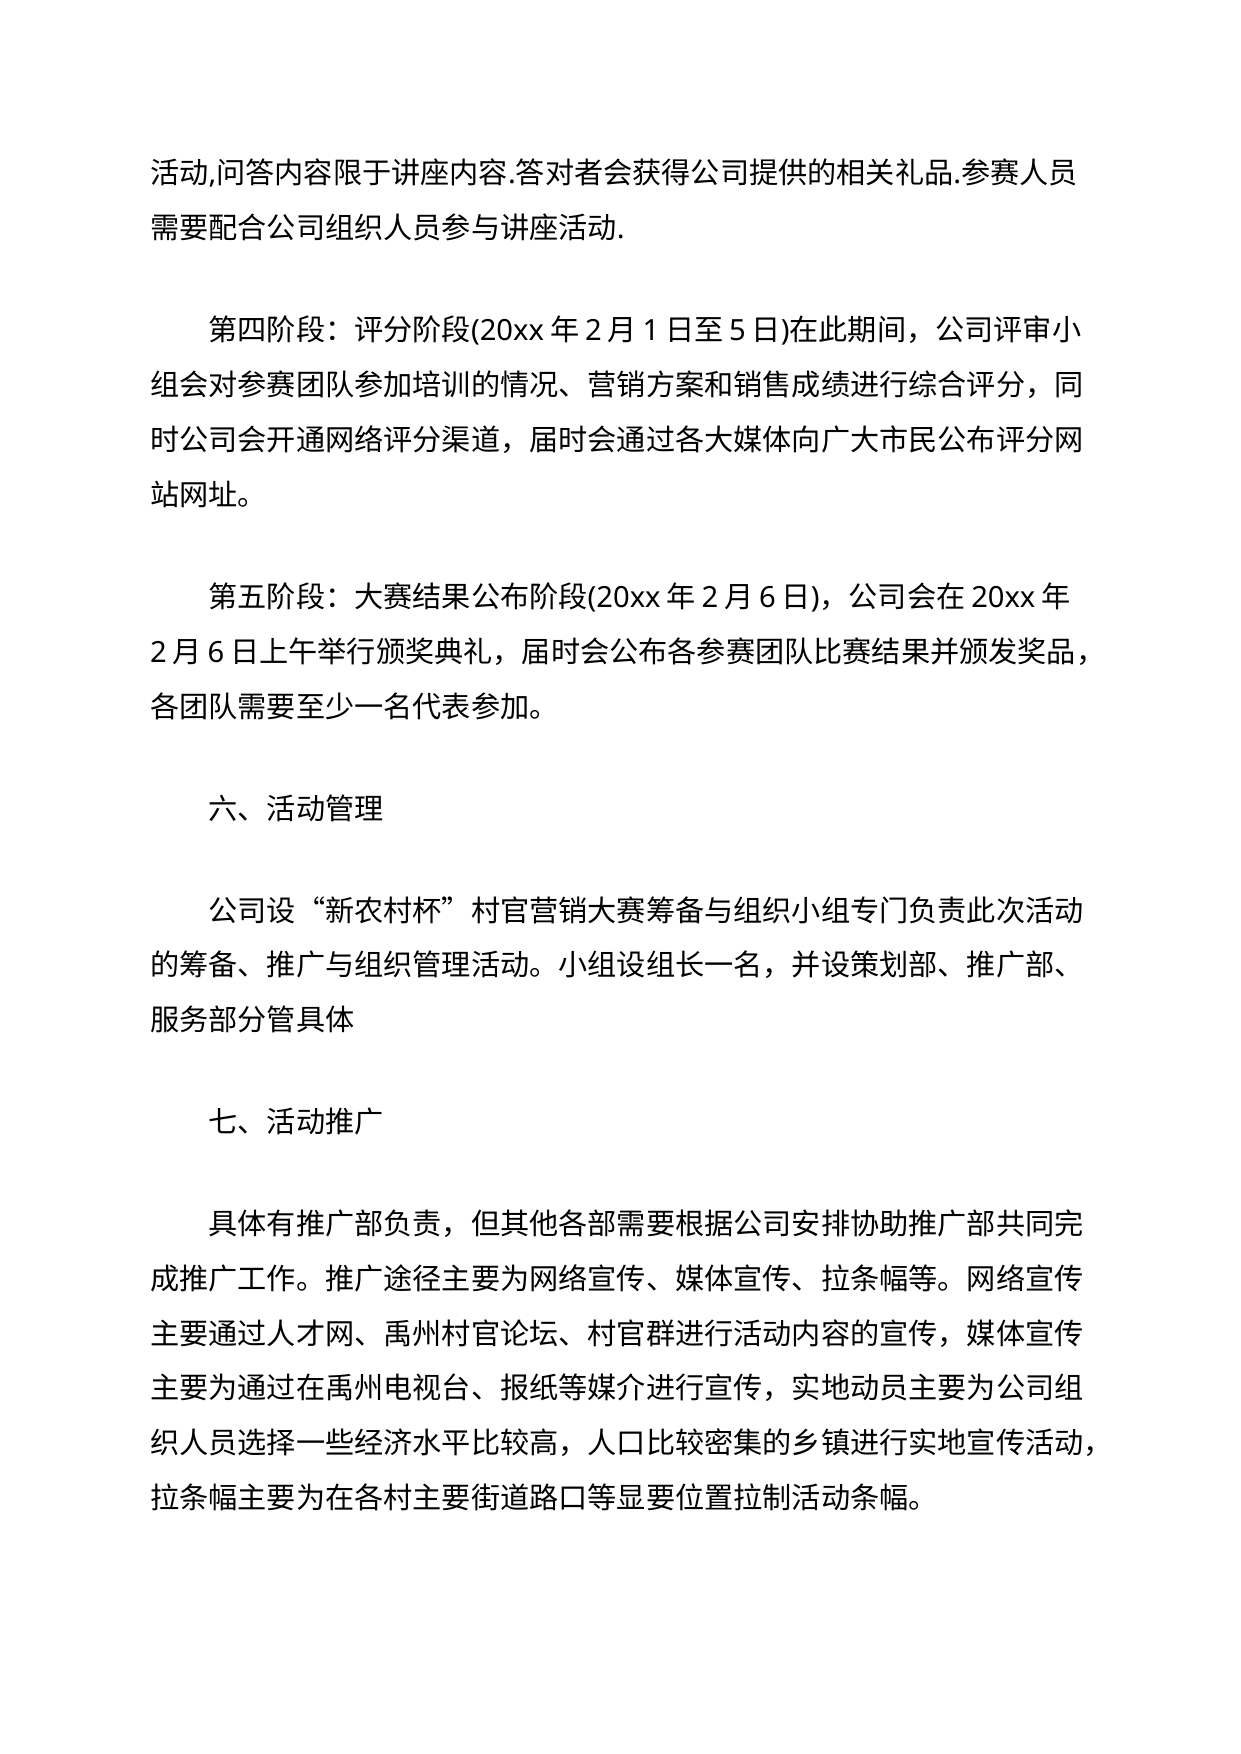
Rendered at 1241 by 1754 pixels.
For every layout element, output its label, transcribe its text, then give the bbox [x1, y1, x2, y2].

text 公司设“新农村杯”村官营销大赛筹备与组织小组专门负责此次活动的筹备、推广与组织管理活动。小组设组长一名，并设策划部、推广部、服务部分管具体 [150, 887, 1090, 1039]
text 七、活动推广 [150, 1099, 1090, 1141]
text 第五阶段：大赛结果公布阶段(20xx年2月6日)，公司会在20xx年2月6日上午举行颁奖典礼，届时会公布各参赛团队比赛结果并颁发奖品，各团队需要至少一名代表参加。 [150, 573, 1090, 726]
text 具体有推广部负责，但其他各部需要根据公司安排协助推广部共同完成推广工作。推广途径主要为网络宣传、媒体宣传、拉条幅等。网络宣传主要通过人才网、禹州村官论坛、村官群进行活动内容的宣传，媒体宣传主要为通过在禹州电视台、报纸等媒介进行宣传，实地动员主要为公司组织人员选择一些经济水平比较高，人口比较密集的乡镇进行实地宣传活动，拉条幅主要为在各村主要街道路口等显要位置拉制活动条幅。 [150, 1200, 1090, 1517]
text 第四阶段：评分阶段(20xx年2月1日至5日)在此期间，公司评审小组会对参赛团队参加培训的情况、营销方案和销售成绩进行综合评分，同时公司会开通网络评分渠道，届时会通过各大媒体向广大市民公布评分网站网址。 [150, 307, 1090, 514]
text 六、活动管理 [150, 785, 1090, 828]
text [150, 150, 1090, 247]
